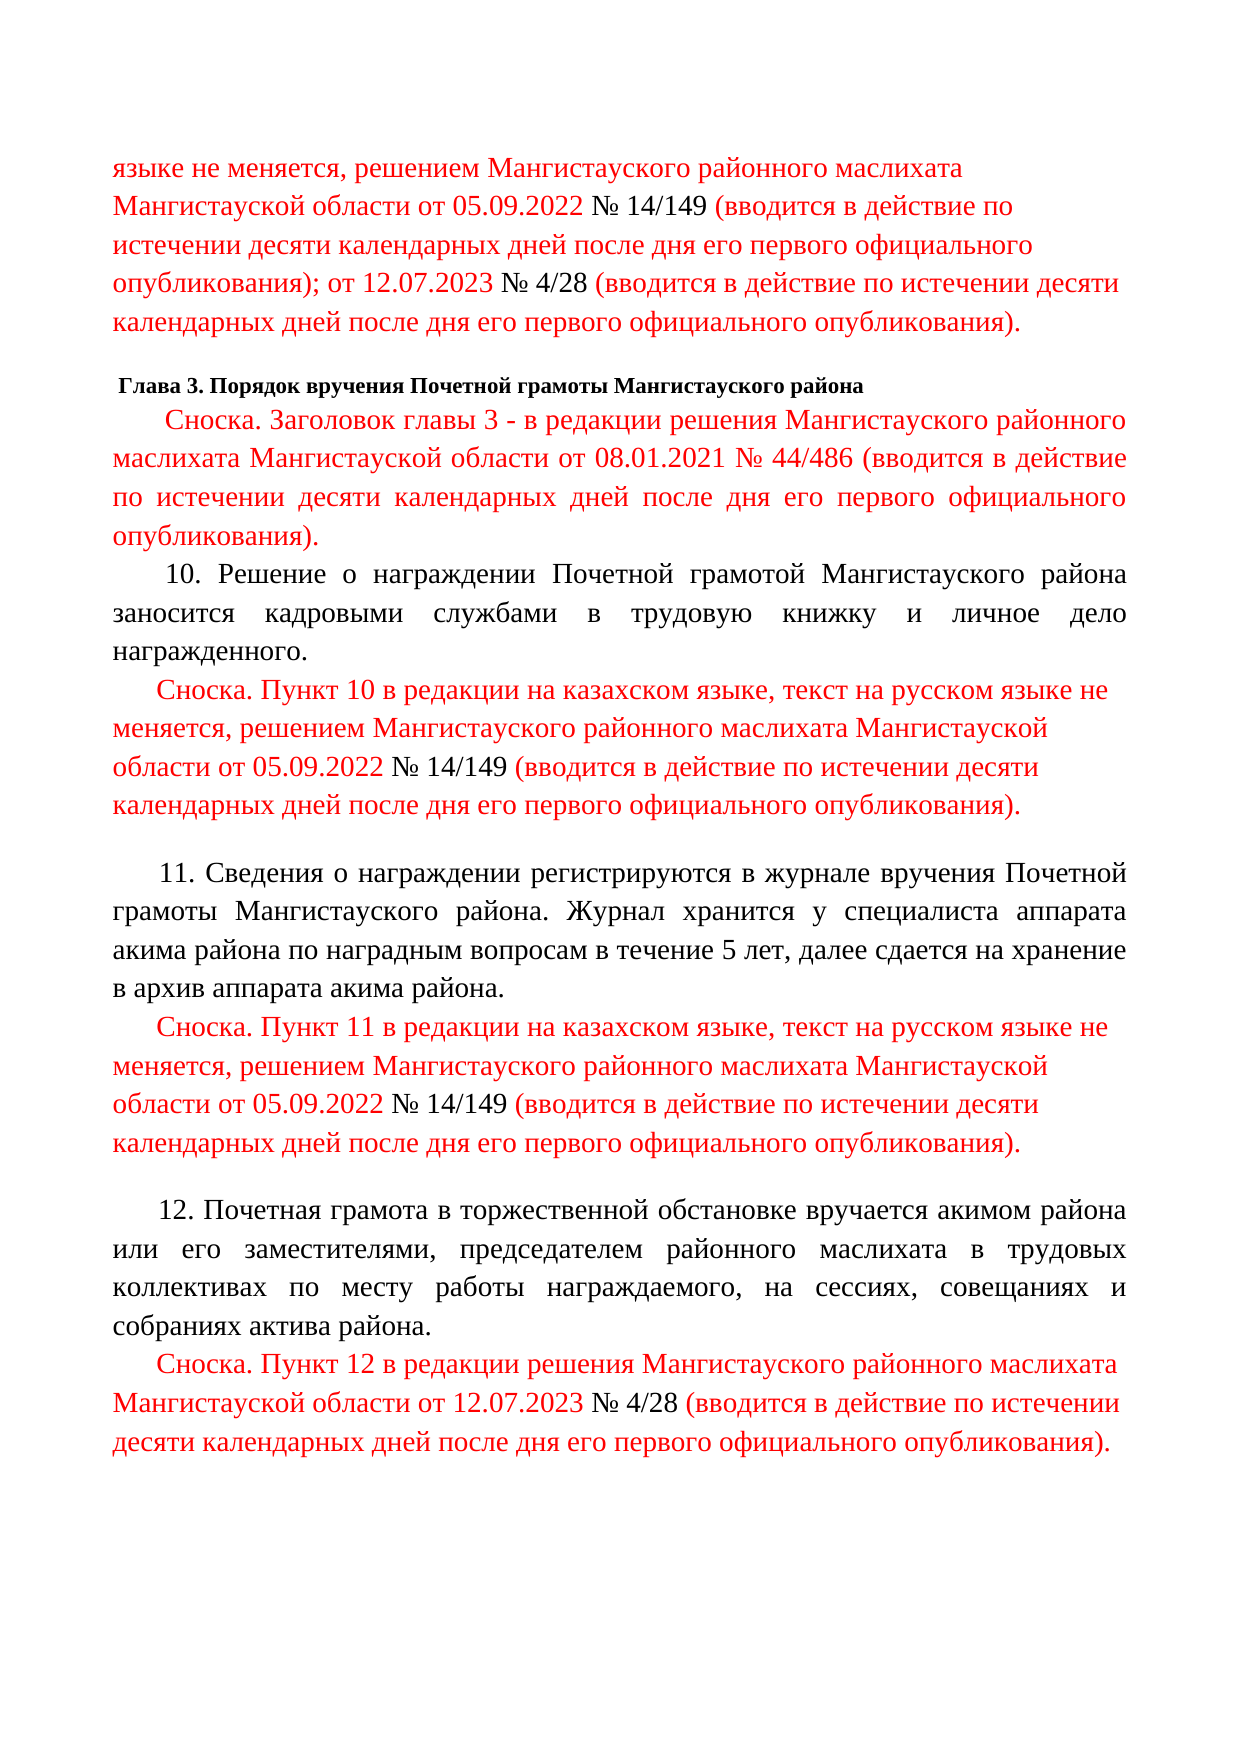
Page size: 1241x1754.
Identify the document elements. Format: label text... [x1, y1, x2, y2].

text Глава 3. Порядок вручения Почетной грамоты Мангистауского района [112, 372, 1128, 398]
text 10. Решение о награждении Почетной грамотой Мангистауского района заносится кадровыми службами в трудовую книжку и личное дело награжденного. [112, 556, 1128, 667]
text 11. Сведения о награждении регистрируются в журнале вручения Почетной грамоты Мангистауского района. Журнал хранится у специалиста аппарата акима района по наградным вопросам в течение 5 лет, далее сдается на хранение в архив аппарата акима района. [112, 855, 1128, 1004]
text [112, 150, 1128, 368]
text Сноска. Пункт 11 в редакции на казахском языке, текст на русском языке не меняется, решением Мангистауского районного маслихата Мангистауской области от 05.09.2022 № 14/149 (вводится в действие по истечении десяти календарных дней после дня его первого официального опубликования). [112, 1009, 1128, 1188]
text Сноска. Пункт 10 в редакции на казахском языке, текст на русском языке не меняется, решением Мангистауского районного маслихата Мангистауской области от 05.09.2022 № 14/149 (вводится в действие по истечении десяти календарных дней после дня его первого официального опубликования). [112, 672, 1128, 851]
text Сноска. Пункт 12 в редакции решения Мангистауского районного маслихата Мангистауской области от 12.07.2023 № 4/28 (вводится в действие по истечении десяти календарных дней после дня его первого официального опубликования). [112, 1347, 1128, 1487]
text Сноска. Заголовок главы 3 - в редакции решения Мангистауского районного маслихата Мангистауской области от 08.01.2021 № 44/486 (вводится в действие по истечении десяти календарных дней после дня его первого официального опубликования). [112, 402, 1128, 551]
text 12. Почетная грамота в торжественной обстановке вручается акимом района или его заместителями, председателем районного маслихата в трудовых коллективах по месту работы награждаемого, на сессиях, совещаниях и собраниях актива района. [112, 1192, 1128, 1342]
